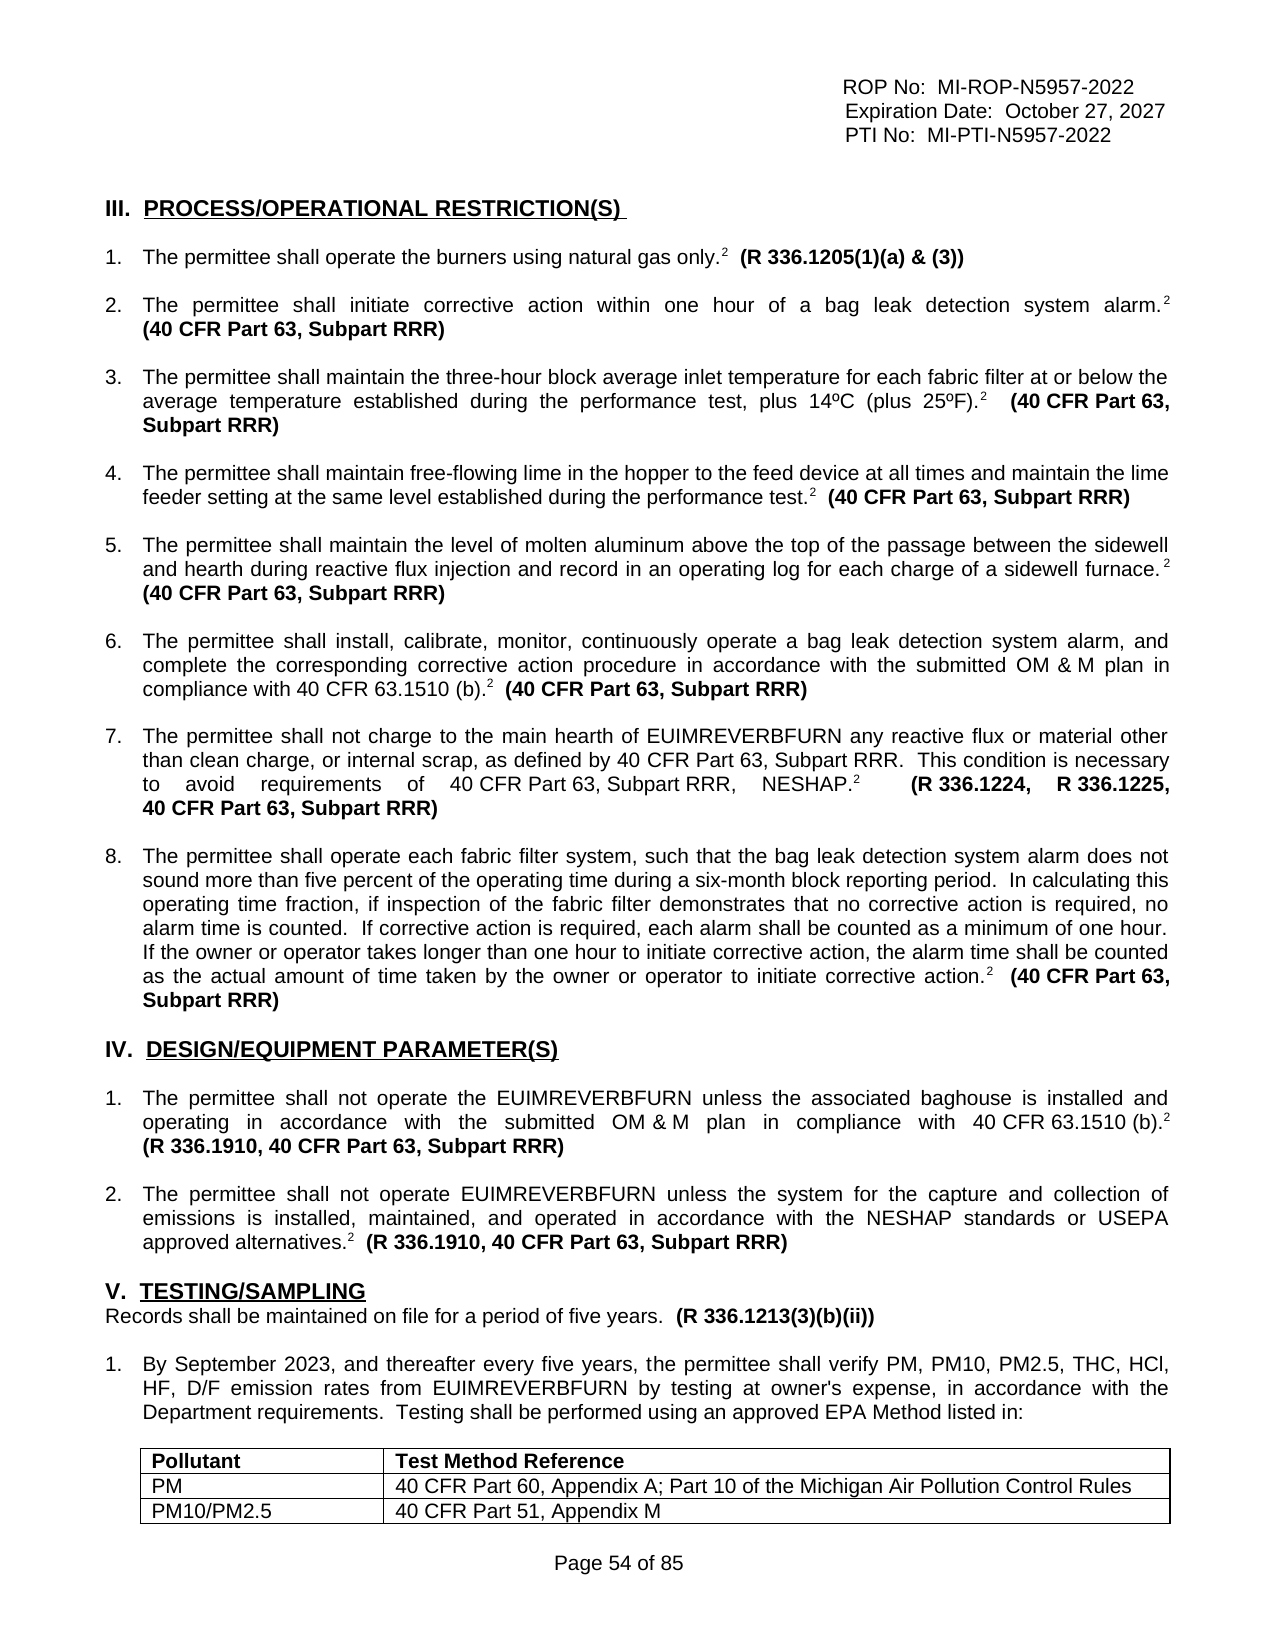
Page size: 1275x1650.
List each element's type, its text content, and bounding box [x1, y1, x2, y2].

table_cell 40 CFR Part 60, Appendix A; Part 10 of the Michigan Air Pollution Control Rules [384, 1474, 1169, 1498]
text 6. The permittee shall install, calibrate, monitor, continuously operate a bag leak detection system alarm, and complete the corresponding corrective action procedure in accordance with the submitted OM & M plan in compliance with 40 CFR 63.1510 (b).2 (40 CFR Part 63, Subpart RRR) [105, 628, 1170, 700]
text V. TESTING/SAMPLING [105, 1278, 1170, 1304]
text 8. The permittee shall operate each fabric filter system, such that the bag leak detection system alarm does not sound more than five percent of the operating time during a six-month block reporting period. In calculating this operating time fraction, if inspection of the fabric filter demonstrates that no corrective action is required, no alarm time is counted. If corrective action is required, each alarm shall be counted as a minimum of one hour. If the owner or operator takes longer than one hour to initiate corrective action, the alarm time shall be counted as the actual amount of time taken by the owner or operator to initiate corrective action.2 (40 CFR Part 63, Subpart RRR) [105, 844, 1170, 1012]
text III. PROCESS/OPERATIONAL RESTRICTION(S) [105, 195, 1170, 221]
text 4. The permittee shall maintain free-flowing lime in the hopper to the feed device at all times and maintain the lime feeder setting at the same level established during the performance test.2 (40 CFR Part 63, Subpart RRR) [105, 461, 1170, 509]
table_cell PM10/PM2.5 [141, 1499, 383, 1523]
list The permittee shall not operate the EUIMREVERBFURN unless the associated baghouse is installed and operating in accordance with the submitted OM & M plan in compliance with 40 CFR 63.1510 (b).2 (R 336.1910, 40 CFR Part 63, Subpart RRR) [105, 1086, 1170, 1158]
table_cell 40 CFR Part 51, Appendix M [384, 1499, 1169, 1523]
table_header Test Method Reference [384, 1449, 1169, 1473]
text 2. The permittee shall not operate EUIMREVERBFURN unless the system for the capture and collection of emissions is installed, maintained, and operated in accordance with the NESHAP standards or USEPA approved alternatives.2 (R 336.1910, 40 CFR Part 63, Subpart RRR) [105, 1182, 1170, 1254]
table_header Pollutant [141, 1449, 383, 1473]
text 1. The permittee shall operate the burners using natural gas only.2 (R 336.1205(1)(a) & (3)) [105, 245, 1170, 269]
text 7. The permittee shall not charge to the main hearth of EUIMREVERBFURN any reactive flux or material other than clean charge, or internal scrap, as defined by 40 CFR Part 63, Subpart RRR. This condition is necessary to avoid requirements of 40 CFR Part 63, Subpart RRR, NESHAP.2 (R 336.1224, R 336.1225, 40 CFR Part 63, Subpart RRR) [105, 724, 1170, 820]
text Records shall be maintained on file for a period of five years. (R 336.1213(3)(b)(ii)) [105, 1304, 1170, 1328]
list By September 2023, and thereafter every five years, the permittee shall verify PM, PM10, PM2.5, THC, HCl, HF, D/F emission rates from EUIMREVERBFURN by testing at owner's expense, in accordance with the Department requirements. Testing shall be performed using an approved EPA Method listed in: [105, 1352, 1170, 1424]
text 5. The permittee shall maintain the level of molten aluminum above the top of the passage between the sidewell and hearth during reactive flux injection and record in an operating log for each charge of a sidewell furnace.2 (40 CFR Part 63, Subpart RRR) [105, 533, 1170, 604]
table_cell PM [141, 1474, 383, 1498]
text 2. The permittee shall initiate corrective action within one hour of a bag leak detection system alarm.2 (40 CFR Part 63, Subpart RRR) [105, 293, 1170, 341]
text IV. DESIGN/EQUIPMENT PARAMETER(S) [105, 1036, 1170, 1062]
list The permittee shall maintain the three-hour block average inlet temperature for each fabric filter at or below the average temperature established during the performance test, plus 14ºC (plus 25ºF).2 (40 CFR Part 63, Subpart RRR) [105, 365, 1170, 437]
